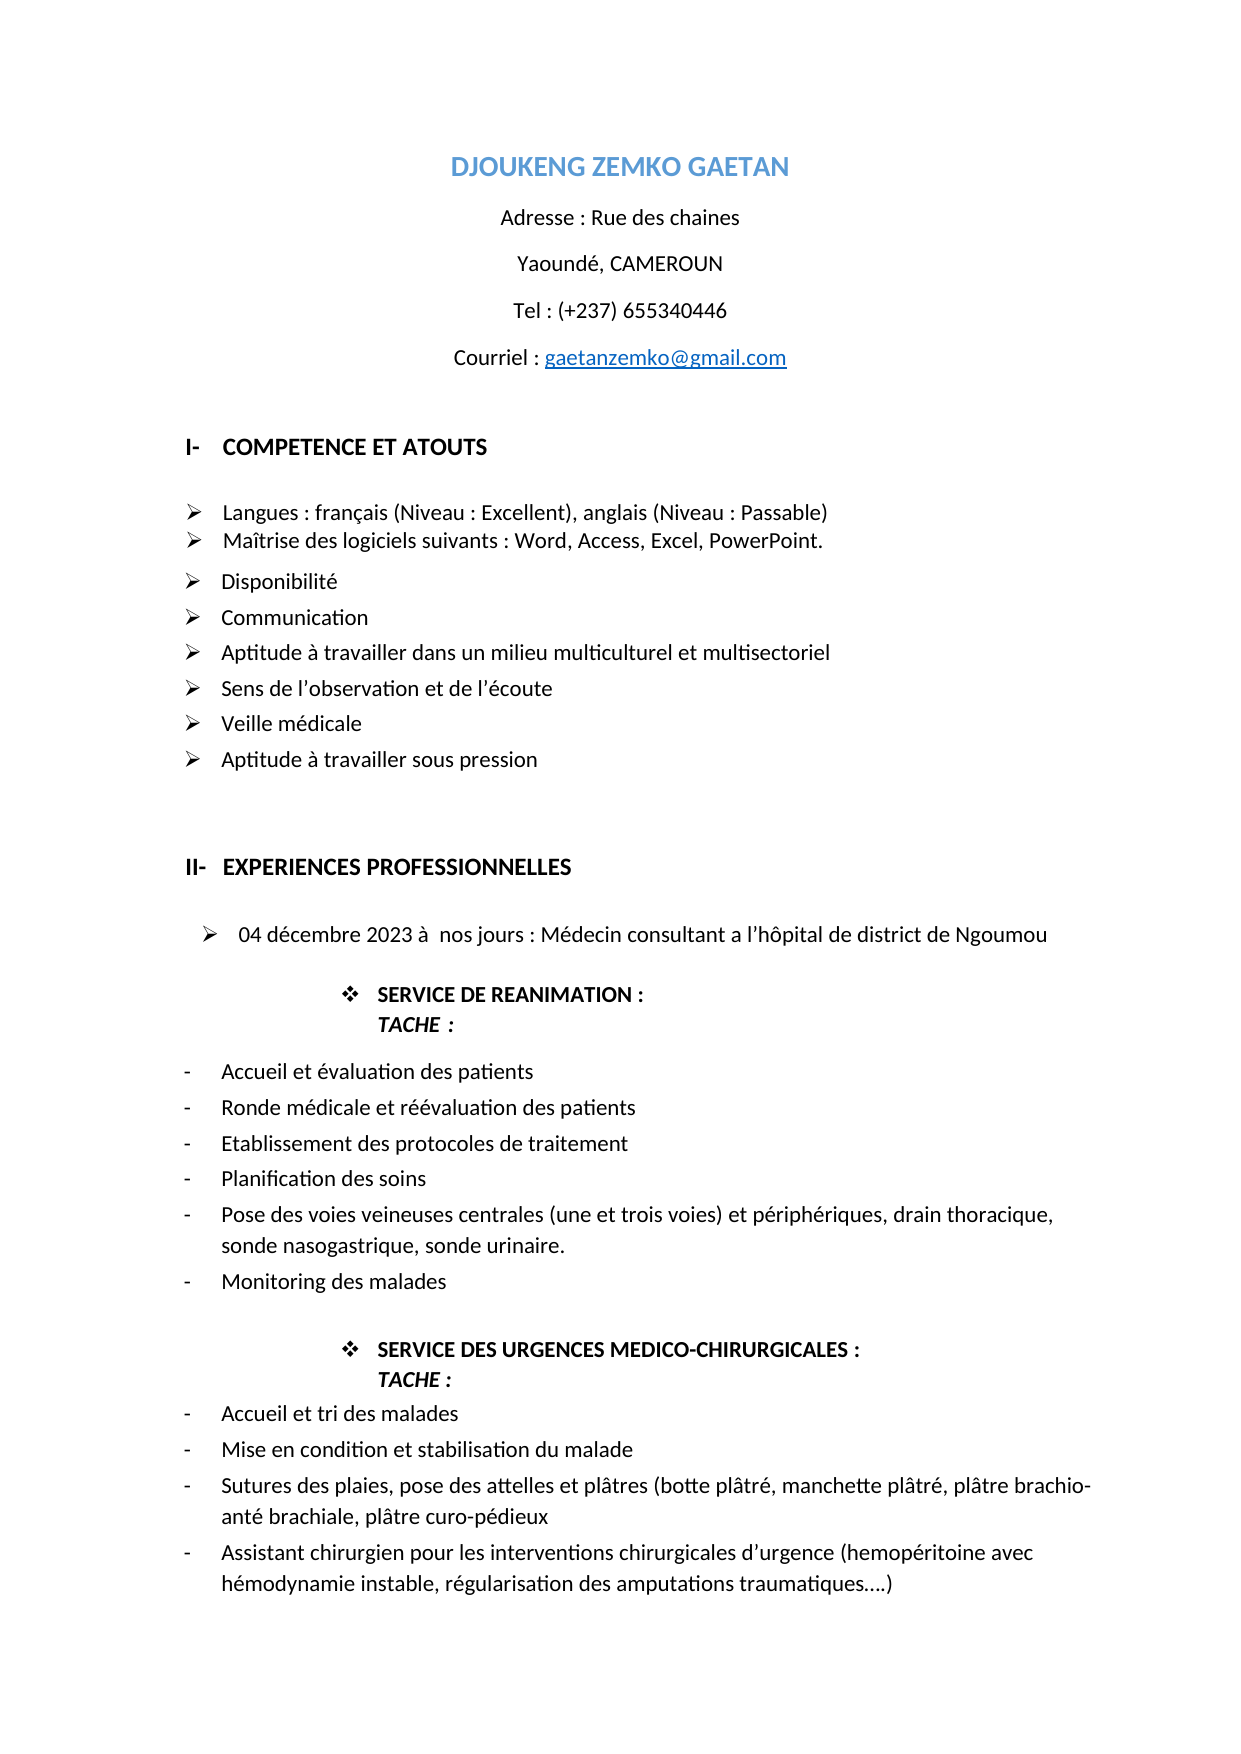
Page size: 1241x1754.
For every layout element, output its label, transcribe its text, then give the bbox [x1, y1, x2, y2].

list Aptitude à travailler dans un milieu multiculturel et multisectoriel [183, 638, 1093, 666]
text Courriel : gaetanzemko@gmail.com [148, 343, 1093, 371]
list Planification des soins [183, 1164, 1093, 1192]
text Adresse : Rue des chaines [148, 203, 1093, 231]
list Veille médicale [183, 709, 1093, 737]
list Pose des voies veineuses centrales (une et trois voies) et périphériques, drain thoracique, sonde nasogastrique, sonde urinaire. [183, 1200, 1093, 1259]
list Monitoring des malades [183, 1267, 1093, 1295]
list Communication [183, 603, 1093, 631]
list Accueil et tri des malades [183, 1399, 1093, 1428]
text DJOUKENG ZEMKO GAETAN [148, 148, 1093, 183]
list Sens de l’observation et de l’écoute [183, 674, 1093, 702]
list Maîtrise des logiciels suivants : Word, Access, Excel, PowerPoint. [185, 526, 1093, 554]
list Ronde médicale et réévaluation des patients [183, 1093, 1093, 1121]
text Tel : (+237) 655340446 [148, 296, 1093, 324]
list EXPERIENCES PROFESSIONNELLES [185, 852, 1093, 882]
list TACHE : [377, 1365, 897, 1393]
list Langues : français (Niveau : Excellent), anglais (Niveau : Passable) [185, 498, 1093, 526]
list 04 décembre 2023 à nos jours : Médecin consultant a l’hôpital de district de Ngoumou [201, 920, 1093, 948]
list Sutures des plaies, pose des attelles et plâtres (botte plâtré, manchette plâtré, plâtre brachio-anté brachiale, plâtre curo-pédieux [183, 1471, 1093, 1530]
list Accueil et évaluation des patients [183, 1057, 1093, 1085]
list Etablissement des protocoles de traitement [183, 1129, 1093, 1157]
list SERVICE DES URGENCES MEDICO-CHIRURGICALES : [340, 1335, 897, 1363]
list Mise en condition et stabilisation du malade [183, 1435, 1093, 1463]
list Aptitude à travailler sous pression [183, 745, 1093, 773]
text Yaoundé, CAMEROUN [148, 249, 1093, 278]
list Assistant chirurgien pour les interventions chirurgicales d’urgence (hemopéritoine avec hémodynamie instable, régularisation des amputations traumatiques….) [183, 1538, 1093, 1597]
list SERVICE DE REANIMATION : [340, 980, 954, 1008]
list COMPETENCE ET ATOUTS [185, 431, 1093, 462]
list Disponibilité [183, 567, 1093, 595]
list TACHE : [377, 1011, 954, 1038]
